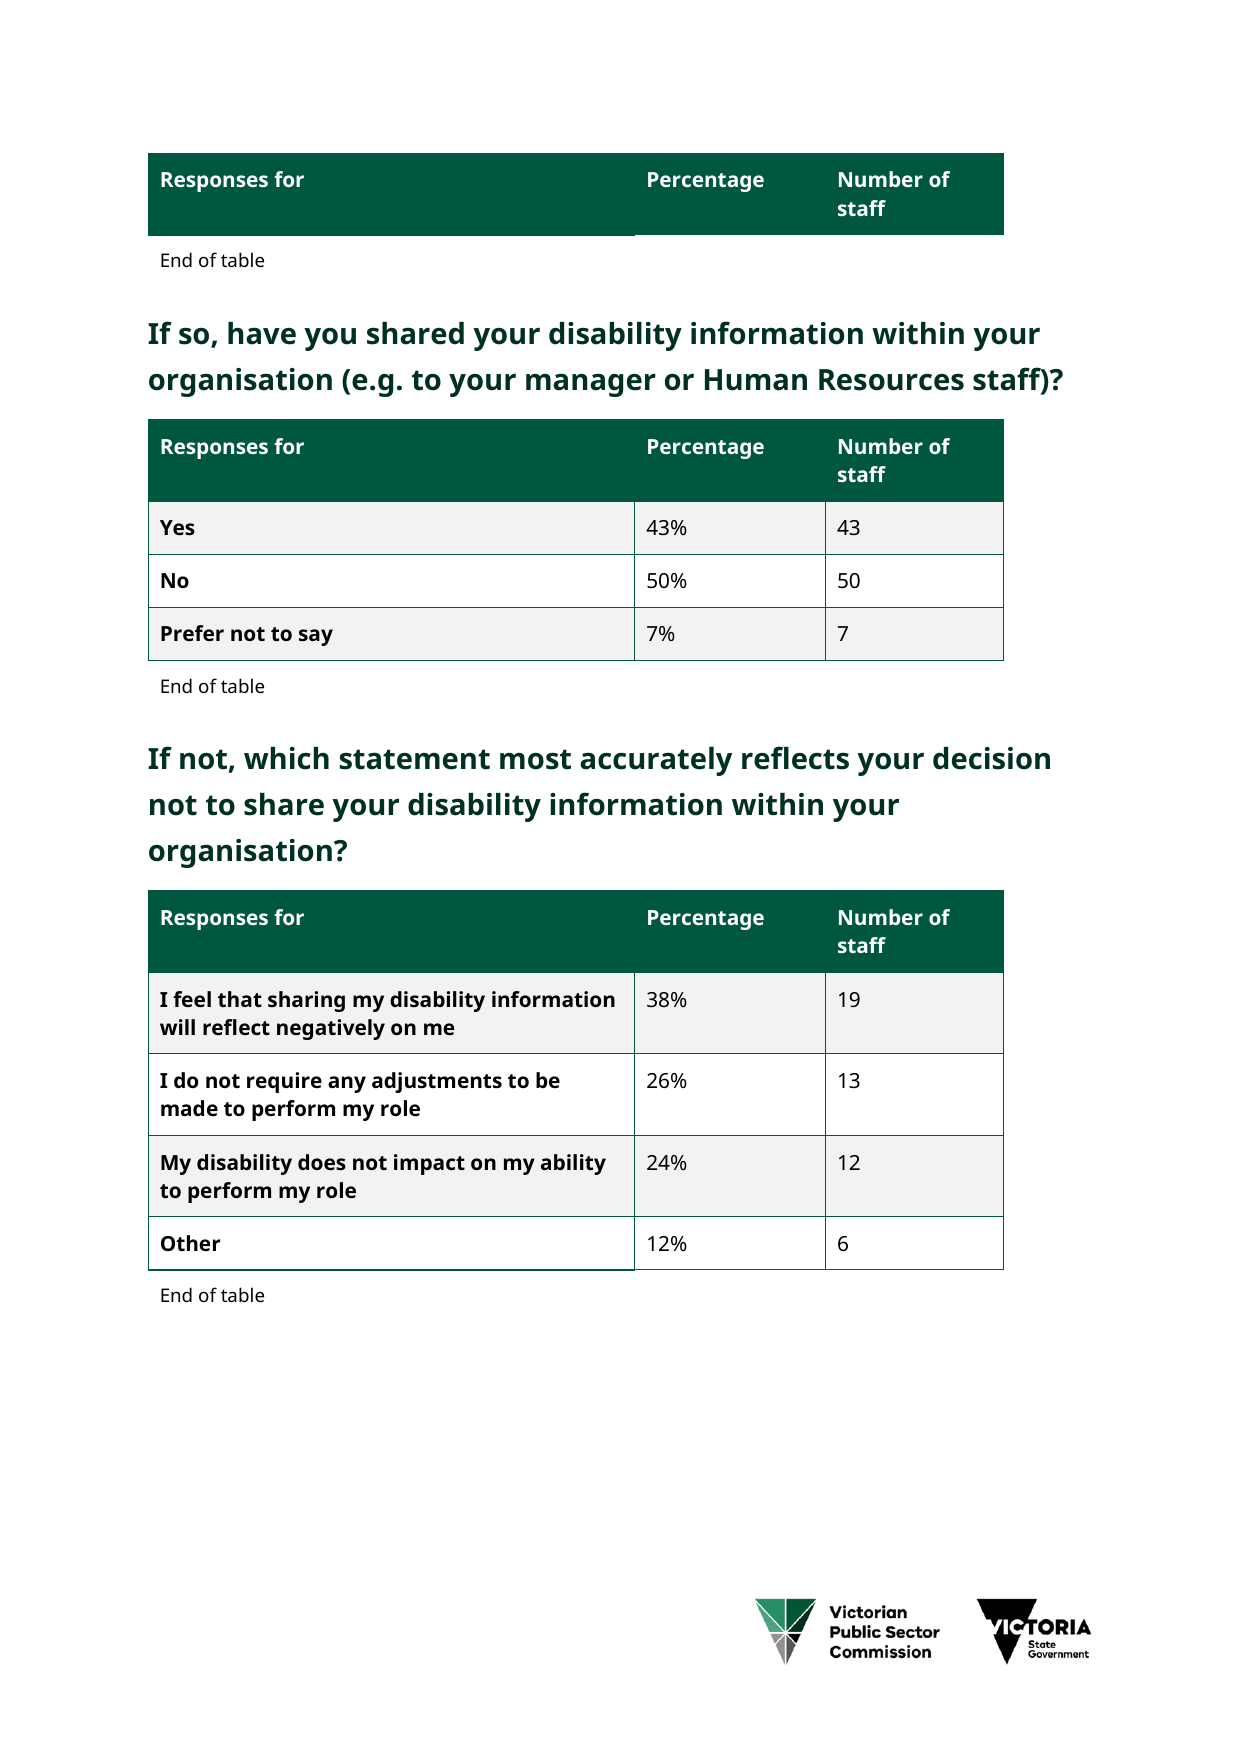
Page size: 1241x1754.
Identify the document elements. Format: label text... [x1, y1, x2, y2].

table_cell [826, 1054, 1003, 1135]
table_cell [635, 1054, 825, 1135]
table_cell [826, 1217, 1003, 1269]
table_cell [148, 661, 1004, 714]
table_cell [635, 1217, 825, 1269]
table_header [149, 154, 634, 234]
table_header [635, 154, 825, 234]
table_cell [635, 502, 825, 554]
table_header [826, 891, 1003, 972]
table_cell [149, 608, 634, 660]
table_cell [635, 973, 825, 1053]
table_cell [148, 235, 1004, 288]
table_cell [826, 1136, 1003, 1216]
subtitle If not, which statement most accurately reflects your decision not to share your disability information within your organisation? [148, 739, 1092, 869]
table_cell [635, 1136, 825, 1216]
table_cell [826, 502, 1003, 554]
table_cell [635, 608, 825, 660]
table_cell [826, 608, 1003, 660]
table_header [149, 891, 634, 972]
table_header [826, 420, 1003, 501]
subtitle If so, have you shared your disability information within your organisation (e.g. to your manager or Human Resources staff)? [148, 313, 1092, 398]
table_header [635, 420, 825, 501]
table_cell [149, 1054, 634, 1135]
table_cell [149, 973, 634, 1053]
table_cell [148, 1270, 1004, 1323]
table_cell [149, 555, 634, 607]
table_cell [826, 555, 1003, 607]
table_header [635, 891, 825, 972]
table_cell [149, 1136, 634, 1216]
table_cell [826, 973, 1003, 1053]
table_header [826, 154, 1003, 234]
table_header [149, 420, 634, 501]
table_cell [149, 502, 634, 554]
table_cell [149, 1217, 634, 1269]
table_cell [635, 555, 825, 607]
picture [754, 1598, 1093, 1666]
